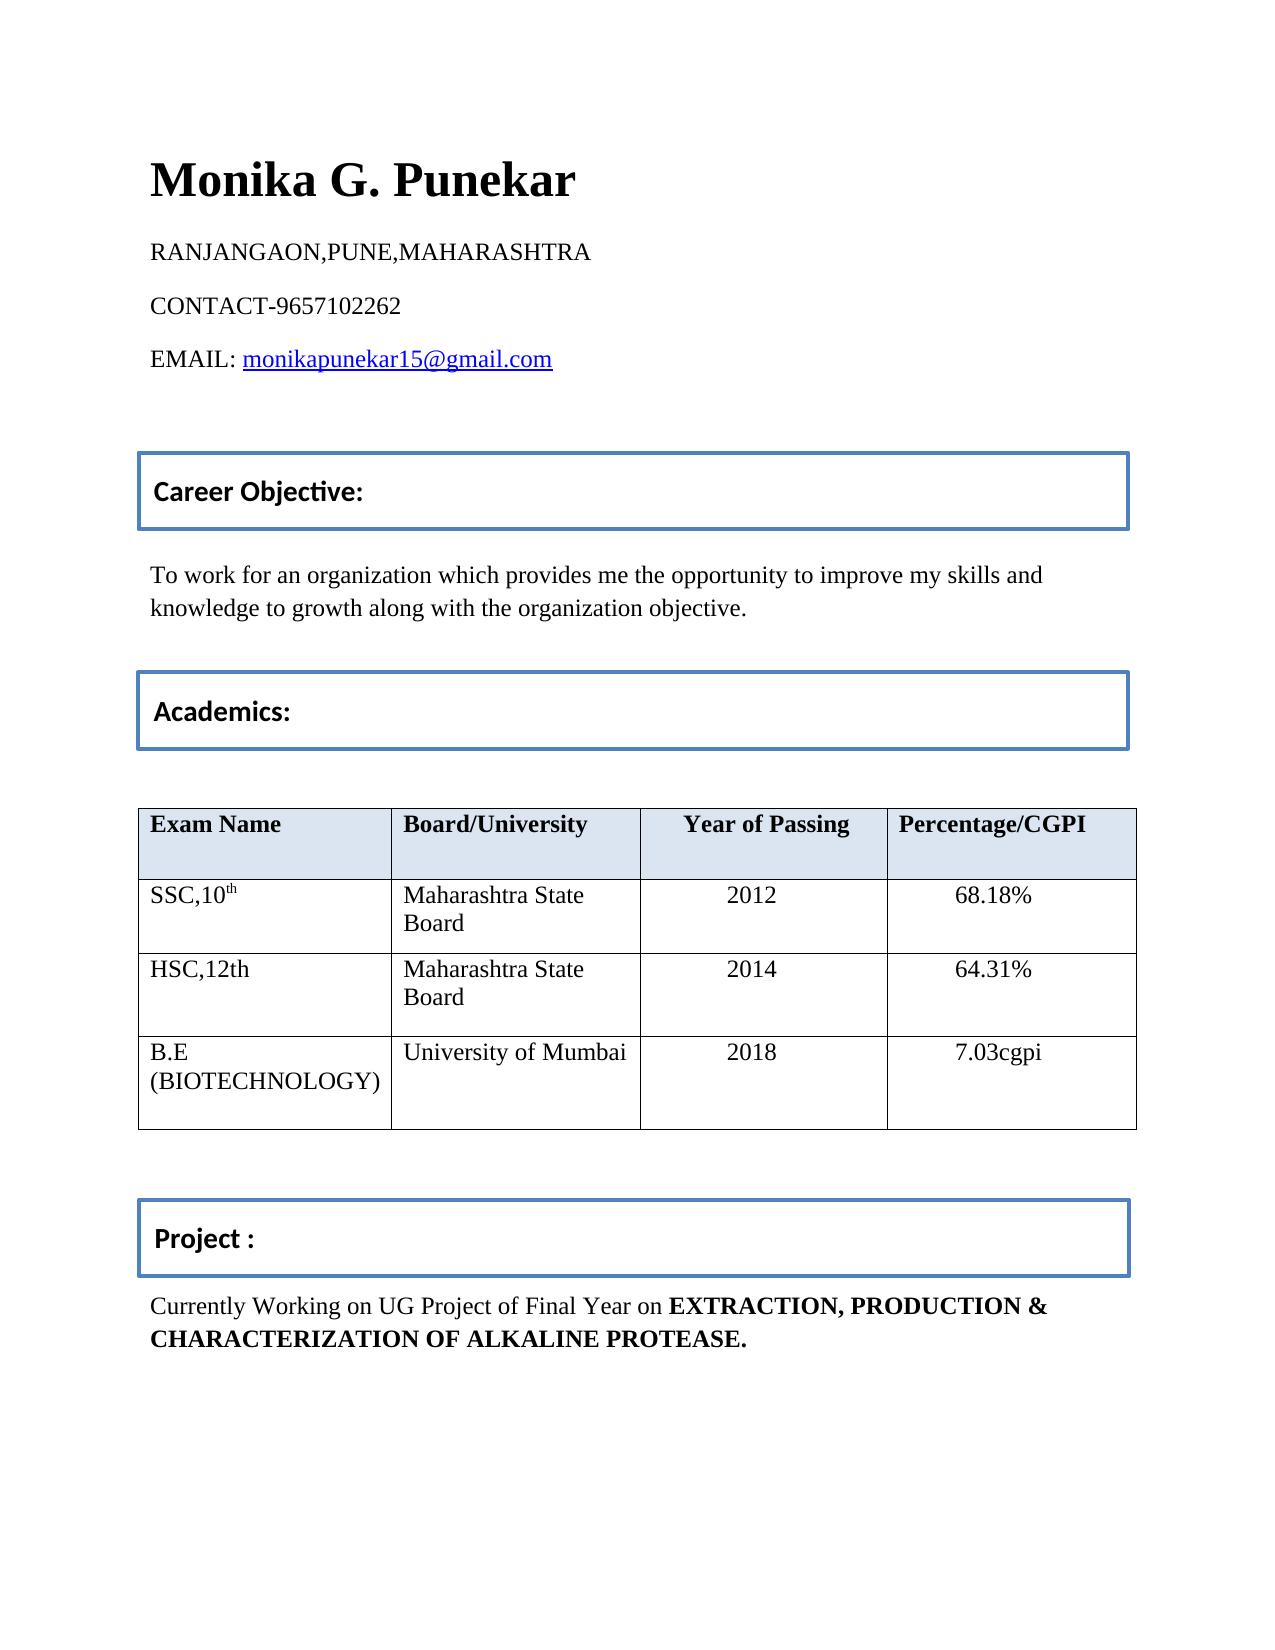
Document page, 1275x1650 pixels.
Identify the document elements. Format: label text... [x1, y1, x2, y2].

table_cell University of Mumbai [392, 1037, 640, 1129]
text CONTACT-9657102262 [150, 291, 1125, 319]
text RANJANGAON,PUNE,MAHARASHTRA [150, 237, 1125, 266]
text To work for an organization which provides me the opportunity to improve my skills and knowledge to growth along with the organization objective. [150, 560, 1125, 622]
table_header Exam Name [139, 809, 391, 879]
table_cell SSC,10th [139, 880, 391, 953]
table_header Year of Passing [641, 809, 887, 879]
table_cell 7.03cgpi [888, 1037, 1136, 1129]
table_cell 64.31% [888, 954, 1136, 1036]
table_cell HSC,12th [139, 954, 391, 1036]
table_cell B.E (BIOTECHNOLOGY) [139, 1037, 391, 1129]
table_cell 2018 [641, 1037, 887, 1129]
table_header Percentage/CGPI [888, 809, 1136, 879]
table_cell Maharashtra State Board [392, 880, 640, 953]
table_cell 2014 [641, 954, 887, 1036]
table_cell 2012 [641, 880, 887, 953]
table_cell Maharashtra State Board [392, 954, 640, 1036]
text Currently Working on UG Project of Final Year on EXTRACTION, PRODUCTION & CHARACTERIZATION OF ALKALINE PROTEASE. [150, 1291, 1125, 1353]
text Monika G. Punekar [150, 150, 1125, 207]
table_header Board/University [392, 809, 640, 879]
text EMAIL: monikapunekar15@gmail.com [150, 344, 1125, 373]
table_cell 68.18% [888, 880, 1136, 953]
